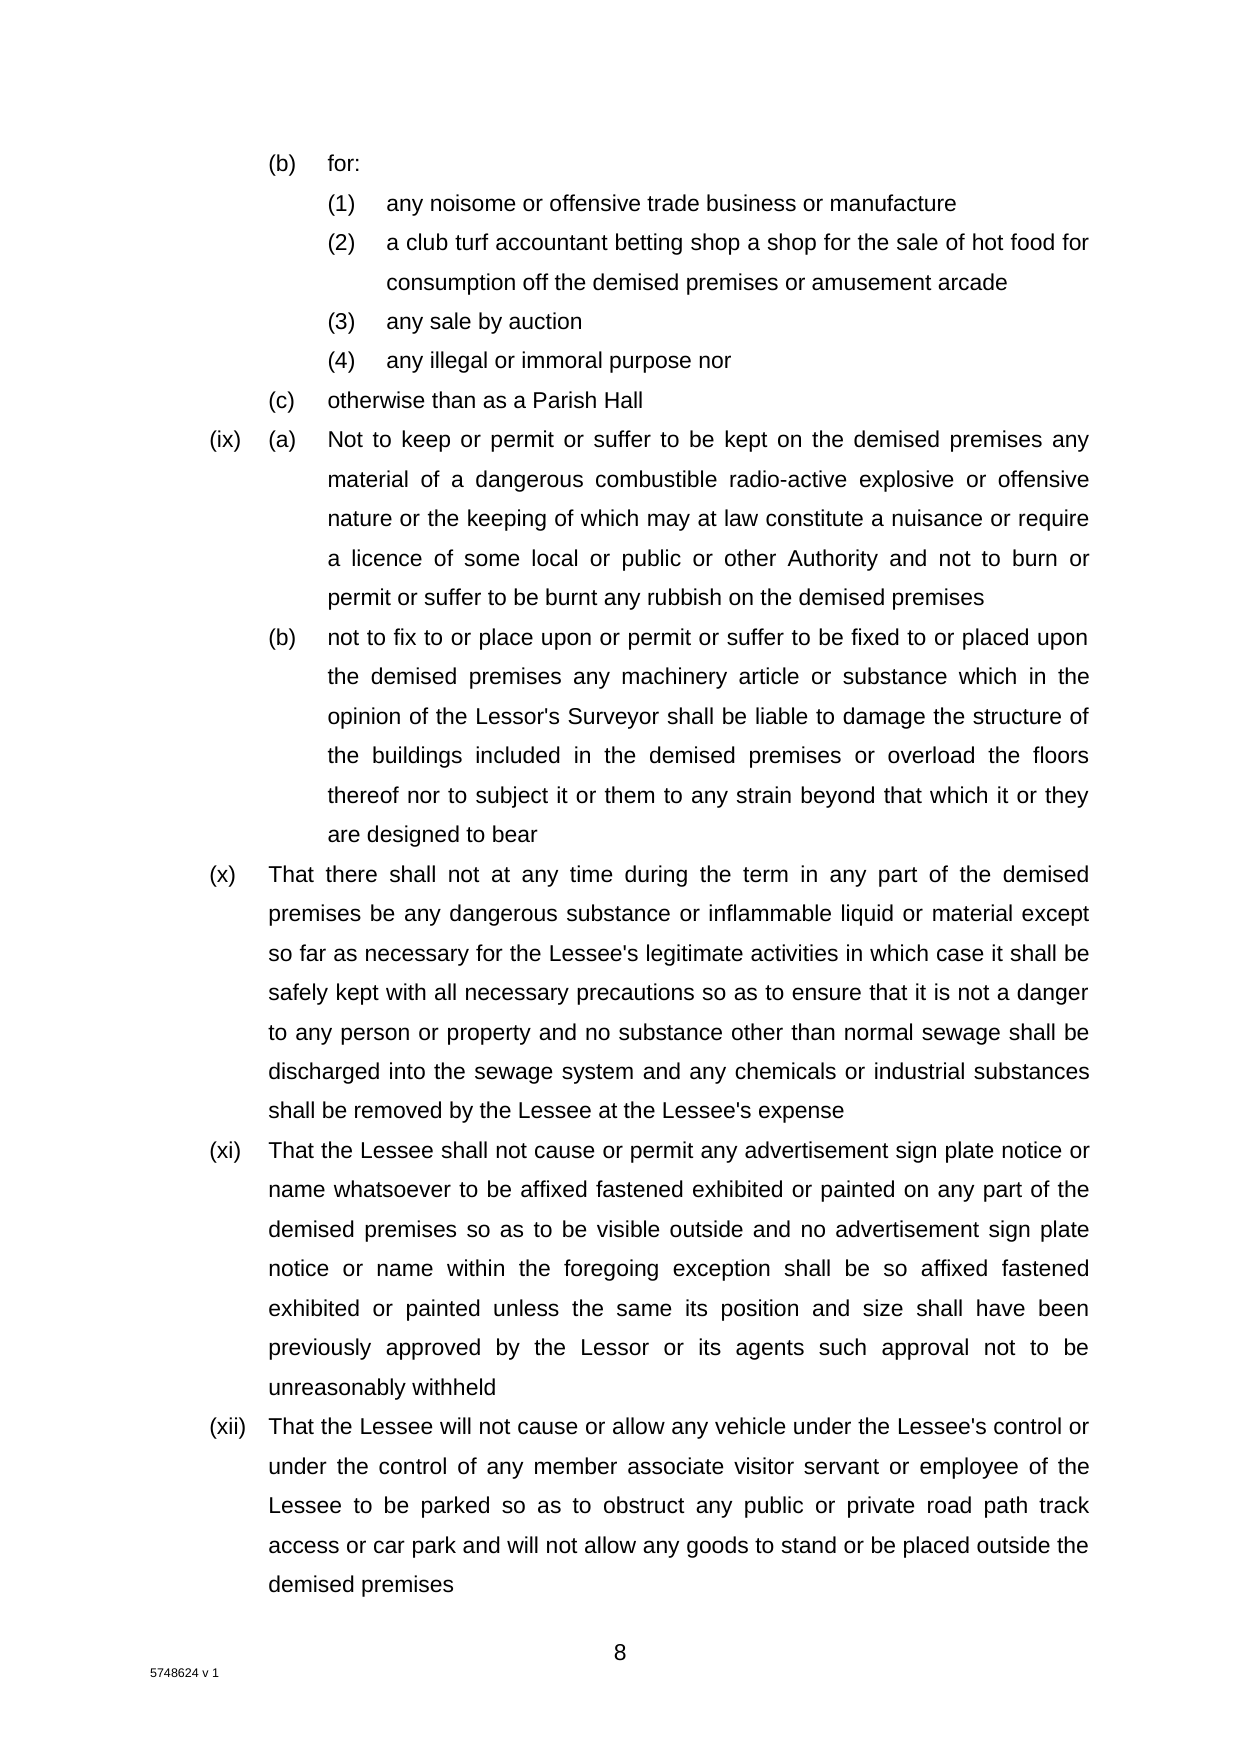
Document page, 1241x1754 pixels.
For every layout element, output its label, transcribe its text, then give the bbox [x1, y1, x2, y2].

text (4) any illegal or immoral purpose nor [327, 347, 1090, 374]
text (ix) (a) Not to keep or permit or suffer to be kept on the demised premises any material of a dangerous combustible radio-active explosive or offensive nature or the keeping of which may at law constitute a nuisance or require a licence of some local or public or other Authority and not to burn or permit or suffer to be burnt any rubbish on the demised premises [209, 426, 1090, 611]
text (c) otherwise than as a Parish Hall [268, 387, 1090, 413]
text (2) a club turf accountant betting shop a shop for the sale of hot food for consumption off the demised premises or amusement arcade [327, 229, 1090, 295]
text (1) any noisome or offensive trade business or manufacture [327, 189, 1090, 216]
text (x) That there shall not at any time during the term in any part of the demised premises be any dangerous substance or inflammable liquid or material except so far as necessary for the Lessee's legitimate activities in which case it shall be safely kept with all necessary precautions so as to ensure that it is not a danger to any person or property and no substance other than normal sewage shall be discharged into the sewage system and any chemicals or industrial substances shall be removed by the Lessee at the Lessee's expense [209, 861, 1090, 1124]
text (xii) That the Lessee will not cause or allow any vehicle under the Lessee's control or under the control of any member associate visitor servant or employee of the Lessee to be parked so as to obstruct any public or private road path track access or car park and will not allow any goods to stand or be placed outside the demised premises [209, 1413, 1090, 1598]
text (b) not to fix to or place upon or permit or suffer to be fixed to or placed upon the demised premises any machinery article or substance which in the opinion of the Lessor's Surveyor shall be liable to damage the structure of the buildings included in the demised premises or overload the floors thereof nor to subject it or them to any strain beyond that which it or they are designed to bear [268, 624, 1090, 847]
text (3) any sale by auction [327, 308, 1090, 334]
text (b) for: [268, 150, 1090, 176]
text (xi) That the Lessee shall not cause or permit any advertisement sign plate notice or name whatsoever to be affixed fastened exhibited or painted on any part of the demised premises so as to be visible outside and no advertisement sign plate notice or name within the foregoing exception shall be so affixed fastened exhibited or painted unless the same its position and size shall have been previously approved by the Lessor or its agents such approval not to be unreasonably withheld [209, 1137, 1090, 1400]
